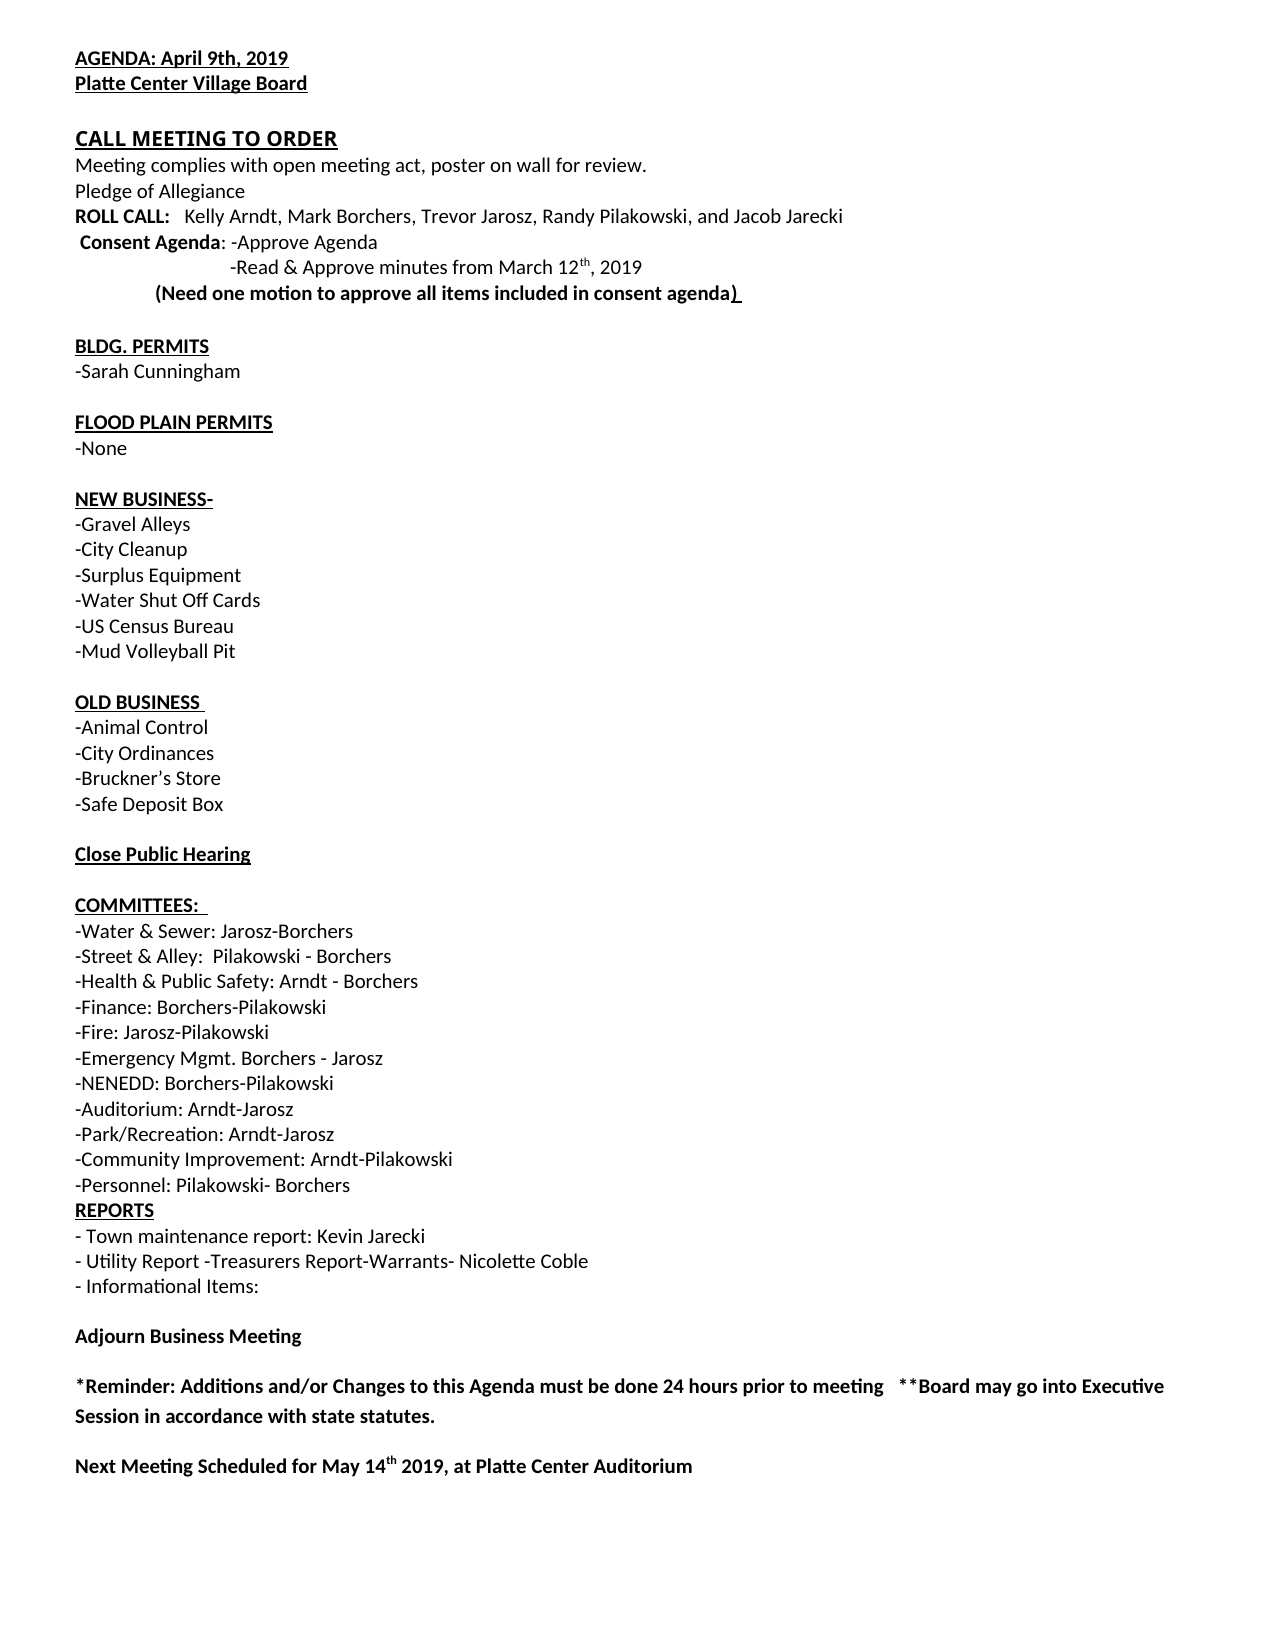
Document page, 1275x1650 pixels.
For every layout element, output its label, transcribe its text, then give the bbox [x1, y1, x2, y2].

text -Finance: Borchers-Pilakowski [75, 994, 1200, 1019]
text -Sarah Cunningham [75, 359, 1200, 384]
text OLD BUSINESS [75, 689, 1200, 714]
text AGENDA: April 9th, 2019 [75, 45, 1200, 70]
text Adjourn Business Meeting [75, 1324, 1200, 1349]
text -Surplus Equipment [75, 562, 1200, 587]
text - Utility Report -Treasurers Report-Warrants- Nicolette Coble [75, 1248, 1200, 1274]
text -Personnel: Pilakowski- Borchers [75, 1172, 1200, 1197]
text Pledge of Allegiance [75, 178, 1200, 203]
text -Street & Alley: Pilakowski - Borchers [75, 943, 1200, 969]
text -NENEDD: Borchers-Pilakowski [75, 1070, 1200, 1096]
text -Water Shut Off Cards [75, 587, 1200, 613]
text -None [75, 435, 1200, 460]
text Platte Center Village Board [75, 70, 1200, 96]
text -Health & Public Safety: Arndt - Borchers [75, 969, 1200, 994]
text -Emergency Mgmt. Borchers - Jarosz [75, 1045, 1200, 1070]
text Meeting complies with open meeting act, poster on wall for review. [75, 153, 1200, 178]
text -Safe Deposit Box [75, 791, 1200, 816]
text COMMITTEES: [75, 892, 1200, 918]
text -Water & Sewer: Jarosz-Borchers [75, 918, 1200, 943]
text FLOOD PLAIN PERMITS [75, 409, 1200, 435]
text BLDG. PERMITS [75, 333, 1200, 359]
text -Park/Recreation: Arndt-Jarosz [75, 1121, 1200, 1147]
text -Read & Approve minutes from March 12th, 2019 [75, 254, 1200, 280]
text -Animal Control [75, 714, 1200, 740]
text - Informational Items: [75, 1274, 1200, 1299]
text Next Meeting Scheduled for May 14th 2019, at Platte Center Auditorium [75, 1453, 1200, 1478]
text -US Census Bureau [75, 613, 1200, 638]
text -Community Improvement: Arndt-Pilakowski [75, 1147, 1200, 1172]
text -Gravel Alleys [75, 511, 1200, 537]
text -Mud Volleyball Pit [75, 638, 1200, 664]
text (Need one motion to approve all items included in consent agenda) [75, 280, 1200, 305]
text -Auditorium: Arndt-Jarosz [75, 1096, 1200, 1121]
text -City Cleanup [75, 537, 1200, 562]
text -Fire: Jarosz-Pilakowski [75, 1019, 1200, 1045]
text ROLL CALL: Kelly Arndt, Mark Borchers, Trevor Jarosz, Randy Pilakowski, and Jacob Jarecki [75, 203, 1200, 229]
text - Town maintenance report: Kevin Jarecki [75, 1223, 1200, 1248]
text Consent Agenda: -Approve Agenda [75, 229, 1200, 254]
text Close Public Hearing [75, 842, 1200, 867]
text *Reminder: Additions and/or Changes to this Agenda must be done 24 hours prior to meeting **Board may go into Executive Session in accordance with state statutes. [75, 1374, 1200, 1428]
text -Bruckner’s Store [75, 765, 1200, 791]
text REPORTS [75, 1197, 1200, 1223]
text -City Ordinances [75, 740, 1200, 765]
text CALL MEETING TO ORDER [75, 124, 1200, 153]
text NEW BUSINESS- [75, 486, 1200, 511]
